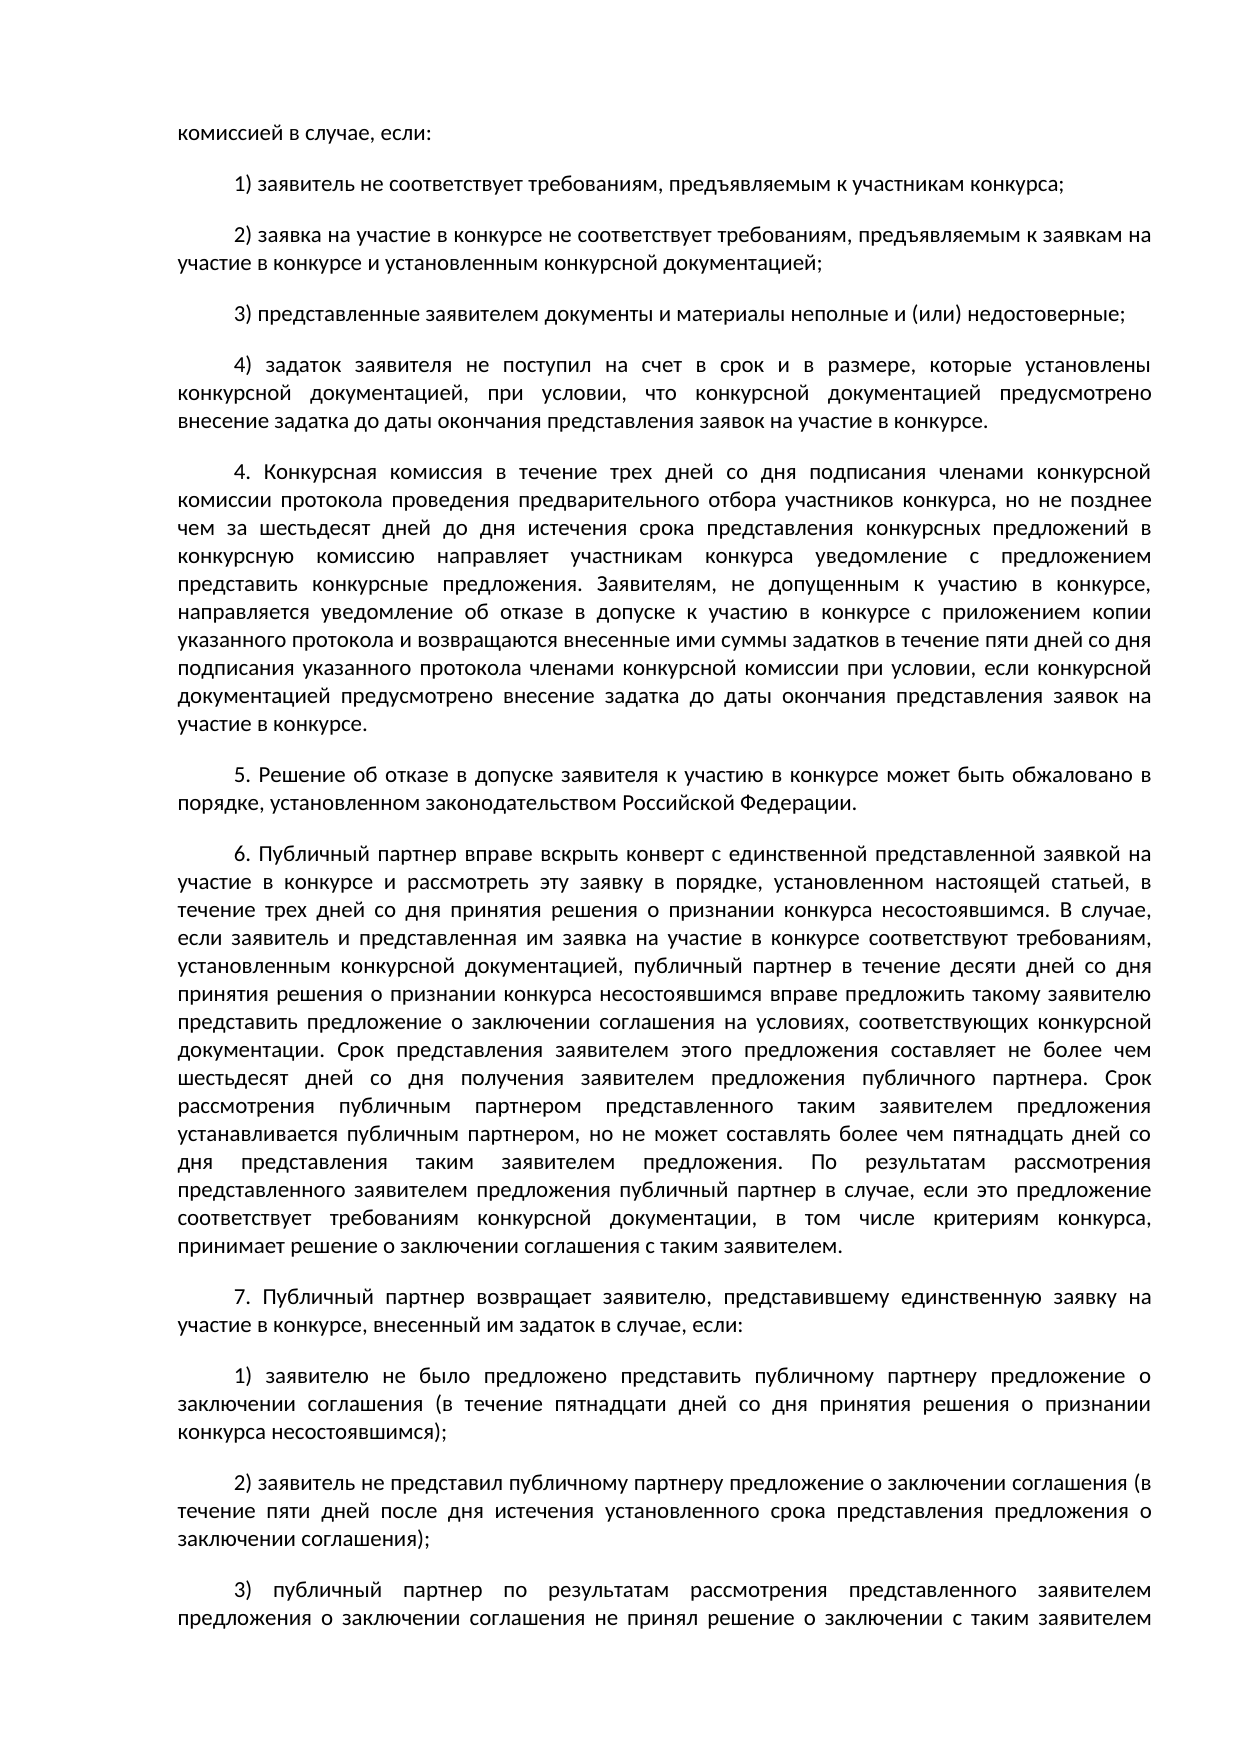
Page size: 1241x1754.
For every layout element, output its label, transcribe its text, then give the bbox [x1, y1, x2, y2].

text 1) заявителю не было предложено представить публичному партнеру предложение о заключении соглашения (в течение пятнадцати дней со дня принятия решения о признании конкурса несостоявшимся); [177, 1361, 1152, 1445]
text 6. Публичный партнер вправе вскрыть конверт с единственной представленной заявкой на участие в конкурсе и рассмотреть эту заявку в порядке, установленном настоящей статьей, в течение трех дней со дня принятия решения о признании конкурса несостоявшимся. В случае, если заявитель и представленная им заявка на участие в конкурсе соответствуют требованиям, установленным конкурсной документацией, публичный партнер в течение десяти дней со дня принятия решения о признании конкурса несостоявшимся вправе предложить такому заявителю представить предложение о заключении соглашения на условиях, соответствующих конкурсной документации. Срок представления заявителем этого предложения составляет не более чем шестьдесят дней со дня получения заявителем предложения публичного партнера. Срок рассмотрения публичным партнером представленного таким заявителем предложения устанавливается публичным партнером, но не может составлять более чем пятнадцать дней со дня представления таким заявителем предложения. По результатам рассмотрения представленного заявителем предложения публичный партнер в случае, если это предложение соответствует требованиям конкурсной документации, в том числе критериям конкурса, принимает решение о заключении соглашения с таким заявителем. [177, 839, 1152, 1259]
text 2) заявка на участие в конкурсе не соответствует требованиям, предъявляемым к заявкам на участие в конкурсе и установленным конкурсной документацией; [177, 220, 1152, 276]
text 3) представленные заявителем документы и материалы неполные и (или) недостоверные; [177, 299, 1152, 327]
text 7. Публичный партнер возвращает заявителю, представившему единственную заявку на участие в конкурсе, внесенный им задаток в случае, если: [177, 1282, 1152, 1338]
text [177, 1575, 1152, 1631]
text 4. Конкурсная комиссия в течение трех дней со дня подписания членами конкурсной комиссии протокола проведения предварительного отбора участников конкурса, но не позднее чем за шестьдесят дней до дня истечения срока представления конкурсных предложений в конкурсную комиссию направляет участникам конкурса уведомление с предложением представить конкурсные предложения. Заявителям, не допущенным к участию в конкурсе, направляется уведомление об отказе в допуске к участию в конкурсе с приложением копии указанного протокола и возвращаются внесенные ими суммы задатков в течение пяти дней со дня подписания указанного протокола членами конкурсной комиссии при условии, если конкурсной документацией предусмотрено внесение задатка до даты окончания представления заявок на участие в конкурсе. [177, 457, 1152, 737]
text 1) заявитель не соответствует требованиям, предъявляемым к участникам конкурса; [177, 169, 1152, 197]
text 2) заявитель не представил публичному партнеру предложение о заключении соглашения (в течение пяти дней после дня истечения установленного срока представления предложения о заключении соглашения); [177, 1468, 1152, 1552]
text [177, 118, 1152, 146]
text 4) задаток заявителя не поступил на счет в срок и в размере, которые установлены конкурсной документацией, при условии, что конкурсной документацией предусмотрено внесение задатка до даты окончания представления заявок на участие в конкурсе. [177, 350, 1152, 434]
text 5. Решение об отказе в допуске заявителя к участию в конкурсе может быть обжаловано в порядке, установленном законодательством Российской Федерации. [177, 760, 1152, 816]
